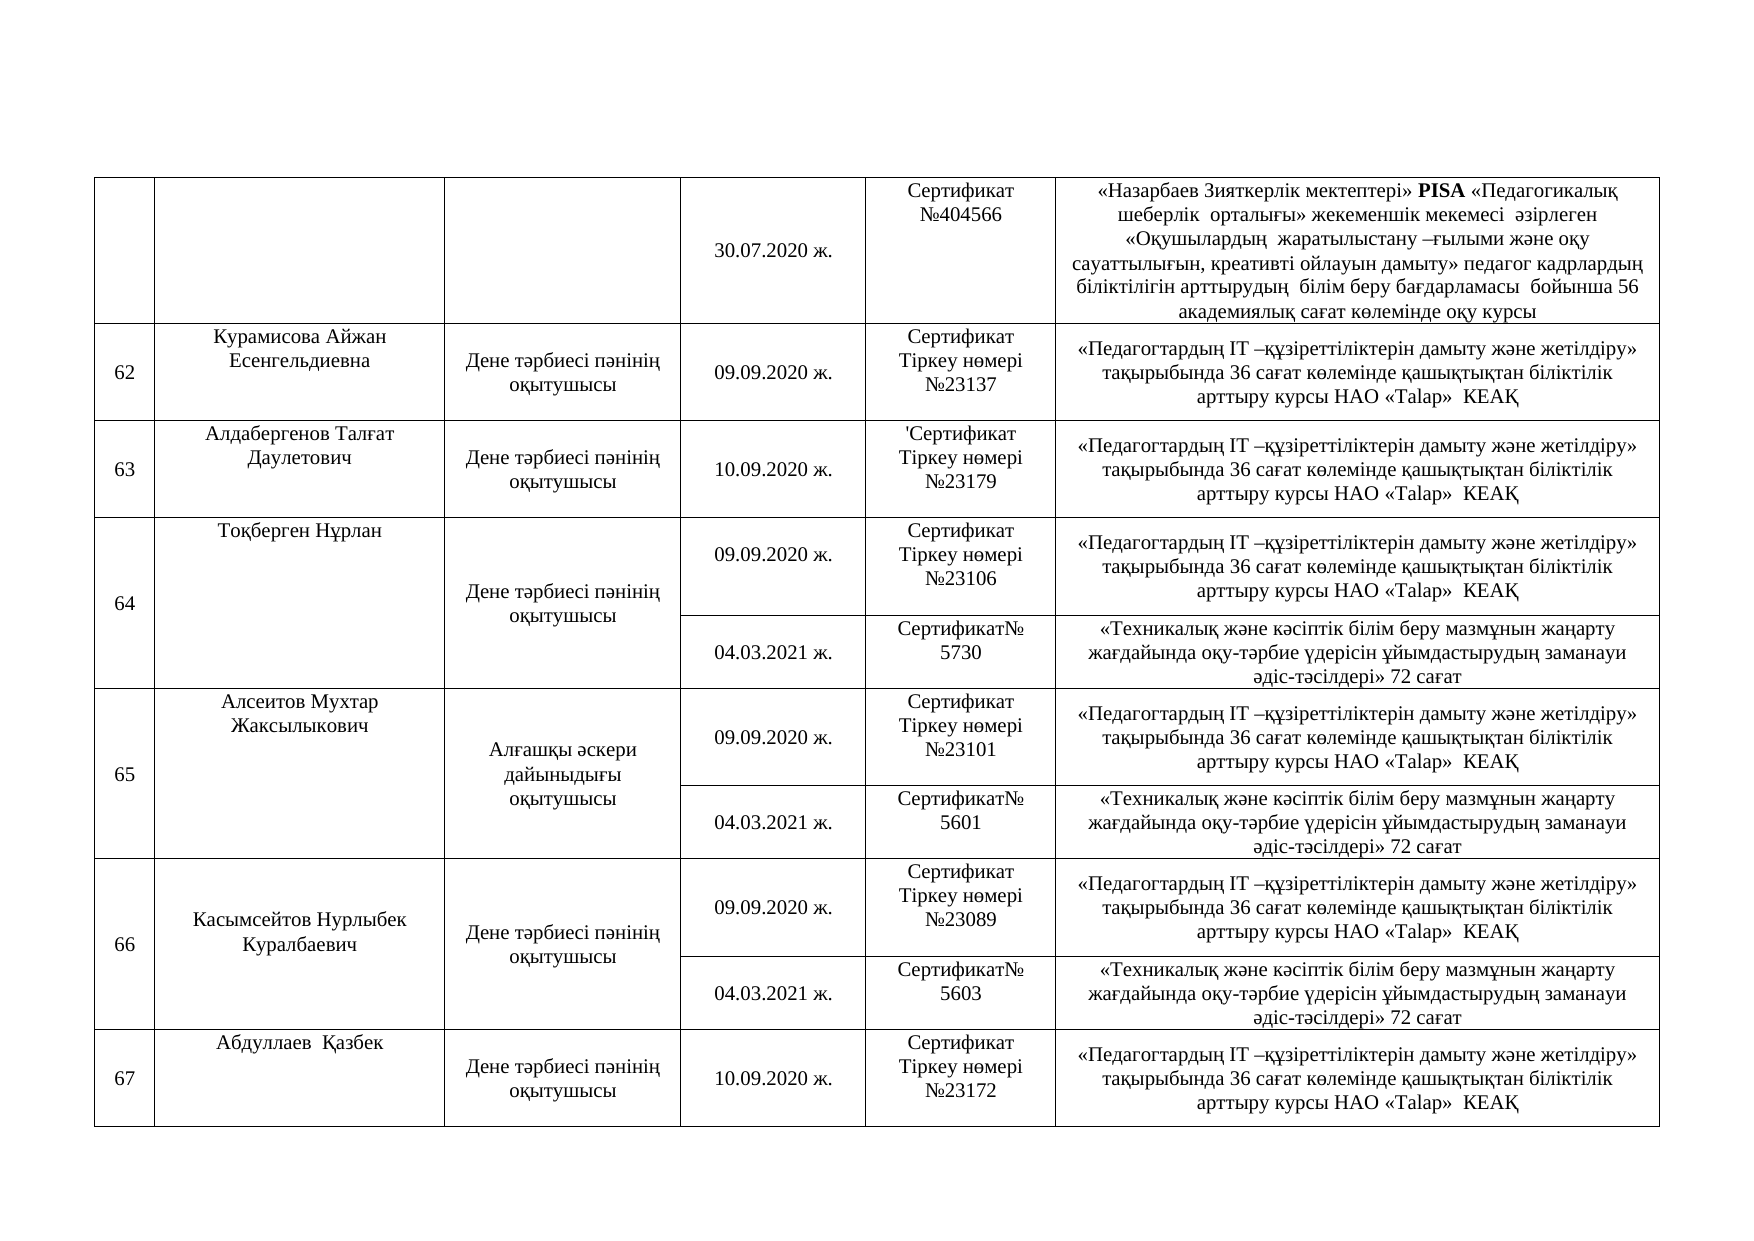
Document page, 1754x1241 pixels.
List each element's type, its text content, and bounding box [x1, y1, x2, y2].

table_cell Сертификат №404566 [866, 178, 1055, 323]
table_cell Касымсейтов Нурлыбек Куралбаевич [155, 859, 444, 1029]
table_cell «Педагогтардың ІТ –құзіреттіліктерін дамыту және жетілдіру» тақырыбында 36 сағат көлемінде қашықтықтан біліктілік арттыру курсы НАО «Таlap» КЕАҚ [1056, 324, 1659, 420]
table_cell Сертификат№ 5601 [866, 786, 1055, 858]
table_cell Сертификат№ 5603 [866, 957, 1055, 1029]
table_cell 04.03.2021 ж. [681, 786, 865, 858]
table_cell 04.03.2021 ж. [681, 957, 865, 1029]
table_cell Алғашқы әскери дайыныдығы оқытушысы [445, 689, 680, 858]
table_cell Дене тәрбиесі пәнінің оқытушысы [445, 421, 680, 517]
table_cell 04.03.2021 ж. [681, 616, 865, 688]
table_cell 62 [95, 324, 154, 420]
table_cell «Педагогтардың ІТ –құзіреттіліктерін дамыту және жетілдіру» тақырыбында 36 сағат көлемінде қашықтықтан біліктілік арттыру курсы НАО «Таlap» КЕАҚ [1056, 518, 1659, 614]
table_cell «Назарбаев Зияткерлік мектептері» PISA «Педагогикалық шеберлік орталығы» жекеменшік мекемесі әзірлеген «Оқушылардың жаратылыстану –ғылыми және оқу сауаттылығын, креативті ойлауын дамыту» педагог кадрлардың біліктілігін арттырудың білім беру бағдарламасы бойынша 56 академиялық сағат көлемінде оқу курсы [1056, 178, 1659, 323]
table_cell «Педагогтардың ІТ –құзіреттіліктерін дамыту және жетілдіру» тақырыбында 36 сағат көлемінде қашықтықтан біліктілік арттыру курсы НАО «Таlap» КЕАҚ [1056, 859, 1659, 956]
table_cell 09.09.2020 ж. [681, 518, 865, 614]
table_cell Тоқберген Нұрлан [155, 518, 444, 688]
table_cell 65 [95, 689, 154, 858]
table_cell «Техникалық және кәсіптік білім беру мазмұнын жаңарту жағдайында оқу-тәрбие үдерісін ұйымдастырудың заманауи әдіс-тәсілдері» 72 сағат [1056, 616, 1659, 688]
table_cell Сертификат№ 5730 [866, 616, 1055, 688]
table_cell 09.09.2020 ж. [681, 689, 865, 785]
table_cell 30.07.2020 ж. [681, 178, 865, 323]
table_cell 10.09.2020 ж. [681, 1030, 865, 1126]
table_cell Сертификат Тіркеу нөмері №23106 [866, 518, 1055, 614]
table_cell 09.09.2020 ж. [681, 859, 865, 956]
table_cell 'Сертификат Тіркеу нөмері №23179 [866, 421, 1055, 517]
table_cell Сертификат Тіркеу нөмері №23172 [866, 1030, 1055, 1126]
table_cell 64 [95, 518, 154, 688]
table_cell Дене тәрбиесі пәнінің оқытушысы [445, 518, 680, 688]
table_cell Курамисова Айжан Есенгельдиевна [155, 324, 444, 420]
table_cell «Педагогтардың ІТ –құзіреттіліктерін дамыту және жетілдіру» тақырыбында 36 сағат көлемінде қашықтықтан біліктілік арттыру курсы НАО «Таlap» КЕАҚ [1056, 421, 1659, 517]
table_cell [445, 1030, 680, 1126]
table_cell Алсеитов Мухтар Жаксылыкович [155, 689, 444, 858]
table_cell Дене тәрбиесі пәнінің оқытушысы [445, 859, 680, 1029]
table_cell 67 [95, 1030, 154, 1126]
table_cell «Техникалық және кәсіптік білім беру мазмұнын жаңарту жағдайында оқу-тәрбие үдерісін ұйымдастырудың заманауи әдіс-тәсілдері» 72 сағат [1056, 957, 1659, 1029]
table_cell Сертификат Тіркеу нөмері №23101 [866, 689, 1055, 785]
table_cell Сертификат Тіркеу нөмері №23089 [866, 859, 1055, 956]
table_cell 63 [95, 421, 154, 517]
table_cell Абдуллаев Қазбек [155, 1030, 444, 1126]
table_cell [1056, 1030, 1659, 1126]
table_cell Алдабергенов Талғат Даулетович [155, 421, 444, 517]
table_cell Дене тәрбиесі пәнінің оқытушысы [445, 324, 680, 420]
table_cell «Техникалық және кәсіптік білім беру мазмұнын жаңарту жағдайында оқу-тәрбие үдерісін ұйымдастырудың заманауи әдіс-тәсілдері» 72 сағат [1056, 786, 1659, 858]
table_cell 66 [95, 859, 154, 1029]
table_cell «Педагогтардың ІТ –құзіреттіліктерін дамыту және жетілдіру» тақырыбында 36 сағат көлемінде қашықтықтан біліктілік арттыру курсы НАО «Таlap» КЕАҚ [1056, 689, 1659, 785]
table_cell 10.09.2020 ж. [681, 421, 865, 517]
table_cell Сертификат Тіркеу нөмері №23137 [866, 324, 1055, 420]
table_cell 09.09.2020 ж. [681, 324, 865, 420]
